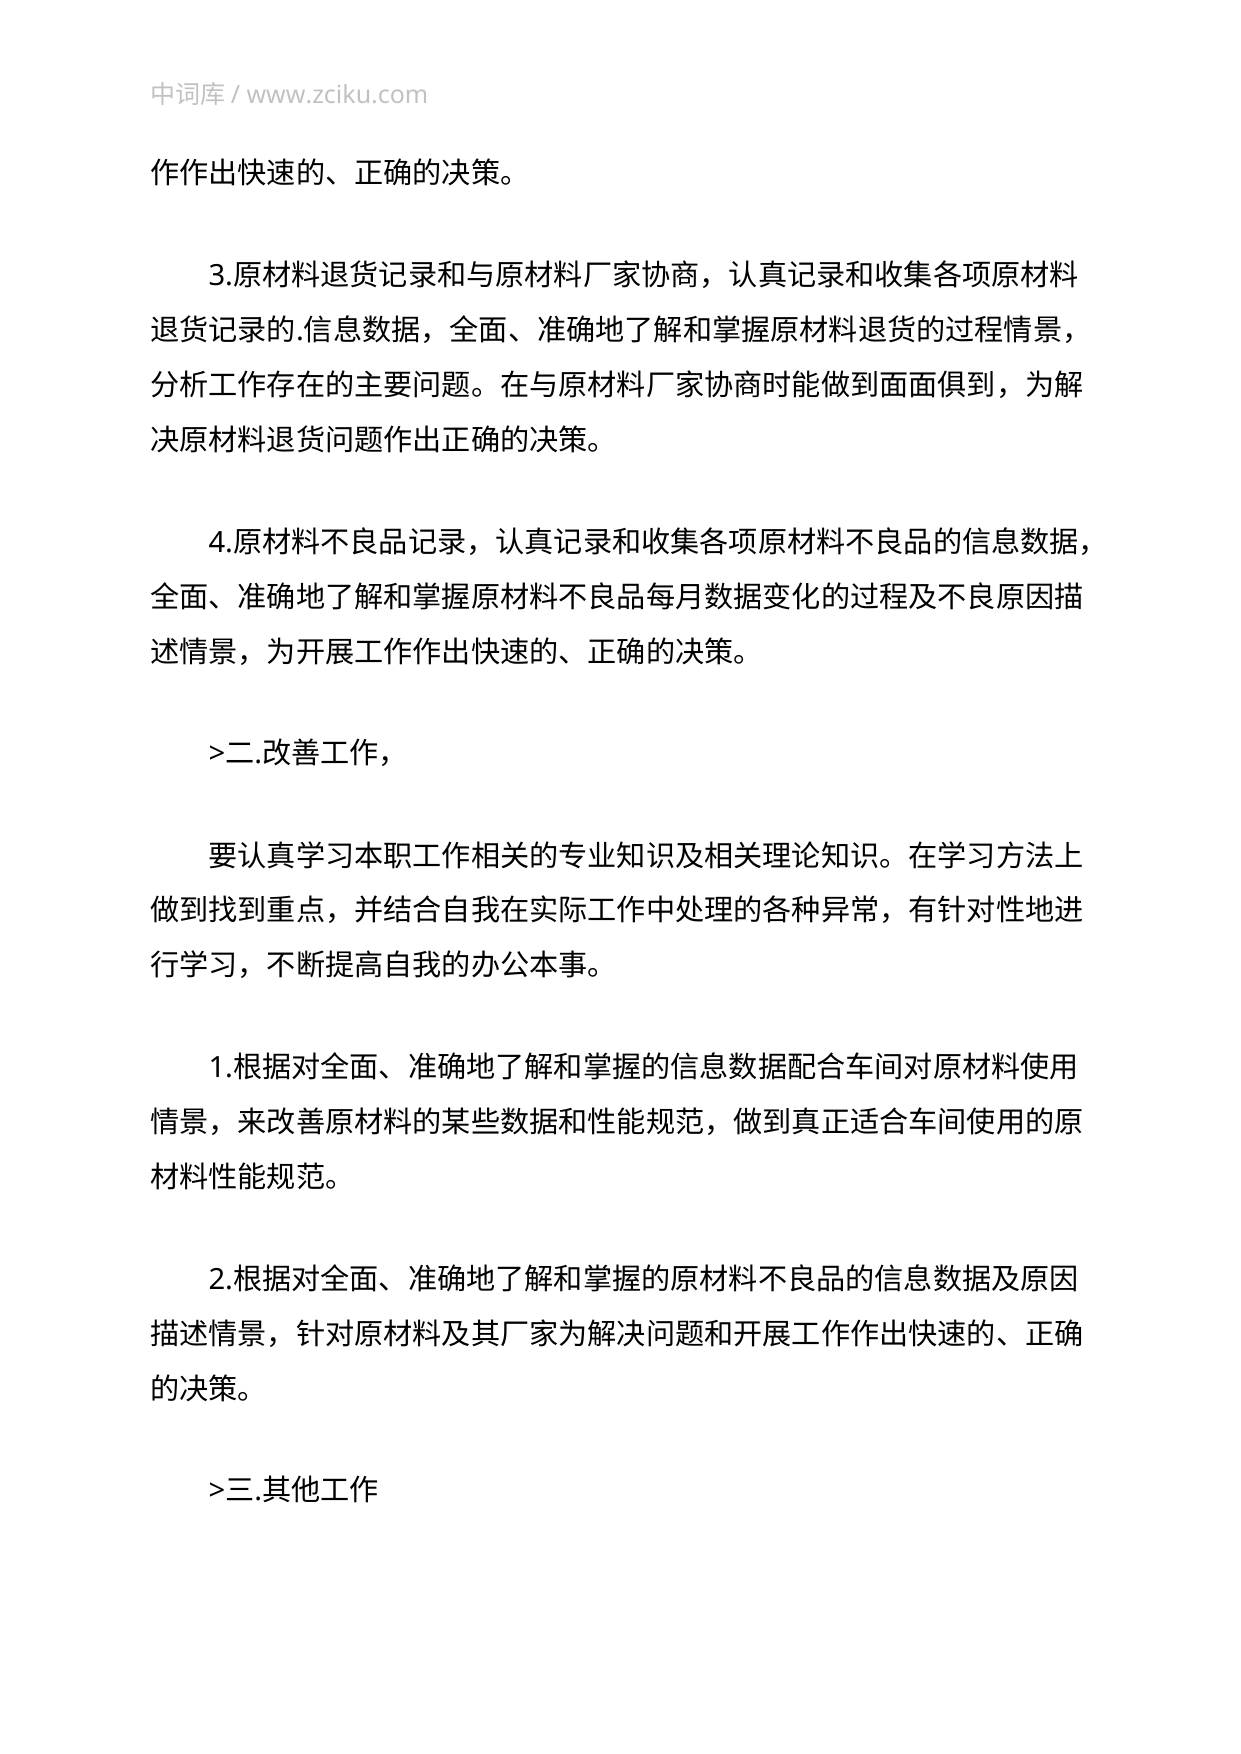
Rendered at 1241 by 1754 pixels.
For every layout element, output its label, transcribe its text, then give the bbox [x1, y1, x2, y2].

text 要认真学习本职工作相关的专业知识及相关理论知识。在学习方法上做到找到重点，并结合自我在实际工作中处理的各种异常，有针对性地进行学习，不断提高自我的办公本事。 [150, 832, 1090, 984]
text >二.改善工作， [150, 730, 1090, 772]
text 4.原材料不良品记录，认真记录和收集各项原材料不良品的信息数据，全面、准确地了解和掌握原材料不良品每月数据变化的过程及不良原因描述情景，为开展工作作出快速的、正确的决策。 [150, 518, 1090, 671]
text 1.根据对全面、准确地了解和掌握的信息数据配合车间对原材料使用情景，来改善原材料的某些数据和性能规范，做到真正适合车间使用的原材料性能规范。 [150, 1044, 1090, 1196]
text 2.根据对全面、准确地了解和掌握的原材料不良品的信息数据及原因描述情景，针对原材料及其厂家为解决问题和开展工作作出快速的、正确的决策。 [150, 1255, 1090, 1407]
text >三.其他工作 [150, 1467, 1090, 1509]
text 3.原材料退货记录和与原材料厂家协商，认真记录和收集各项原材料退货记录的.信息数据，全面、准确地了解和掌握原材料退货的过程情景，分析工作存在的主要问题。在与原材料厂家协商时能做到面面俱到，为解决原材料退货问题作出正确的决策。 [150, 252, 1090, 459]
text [150, 150, 1090, 192]
